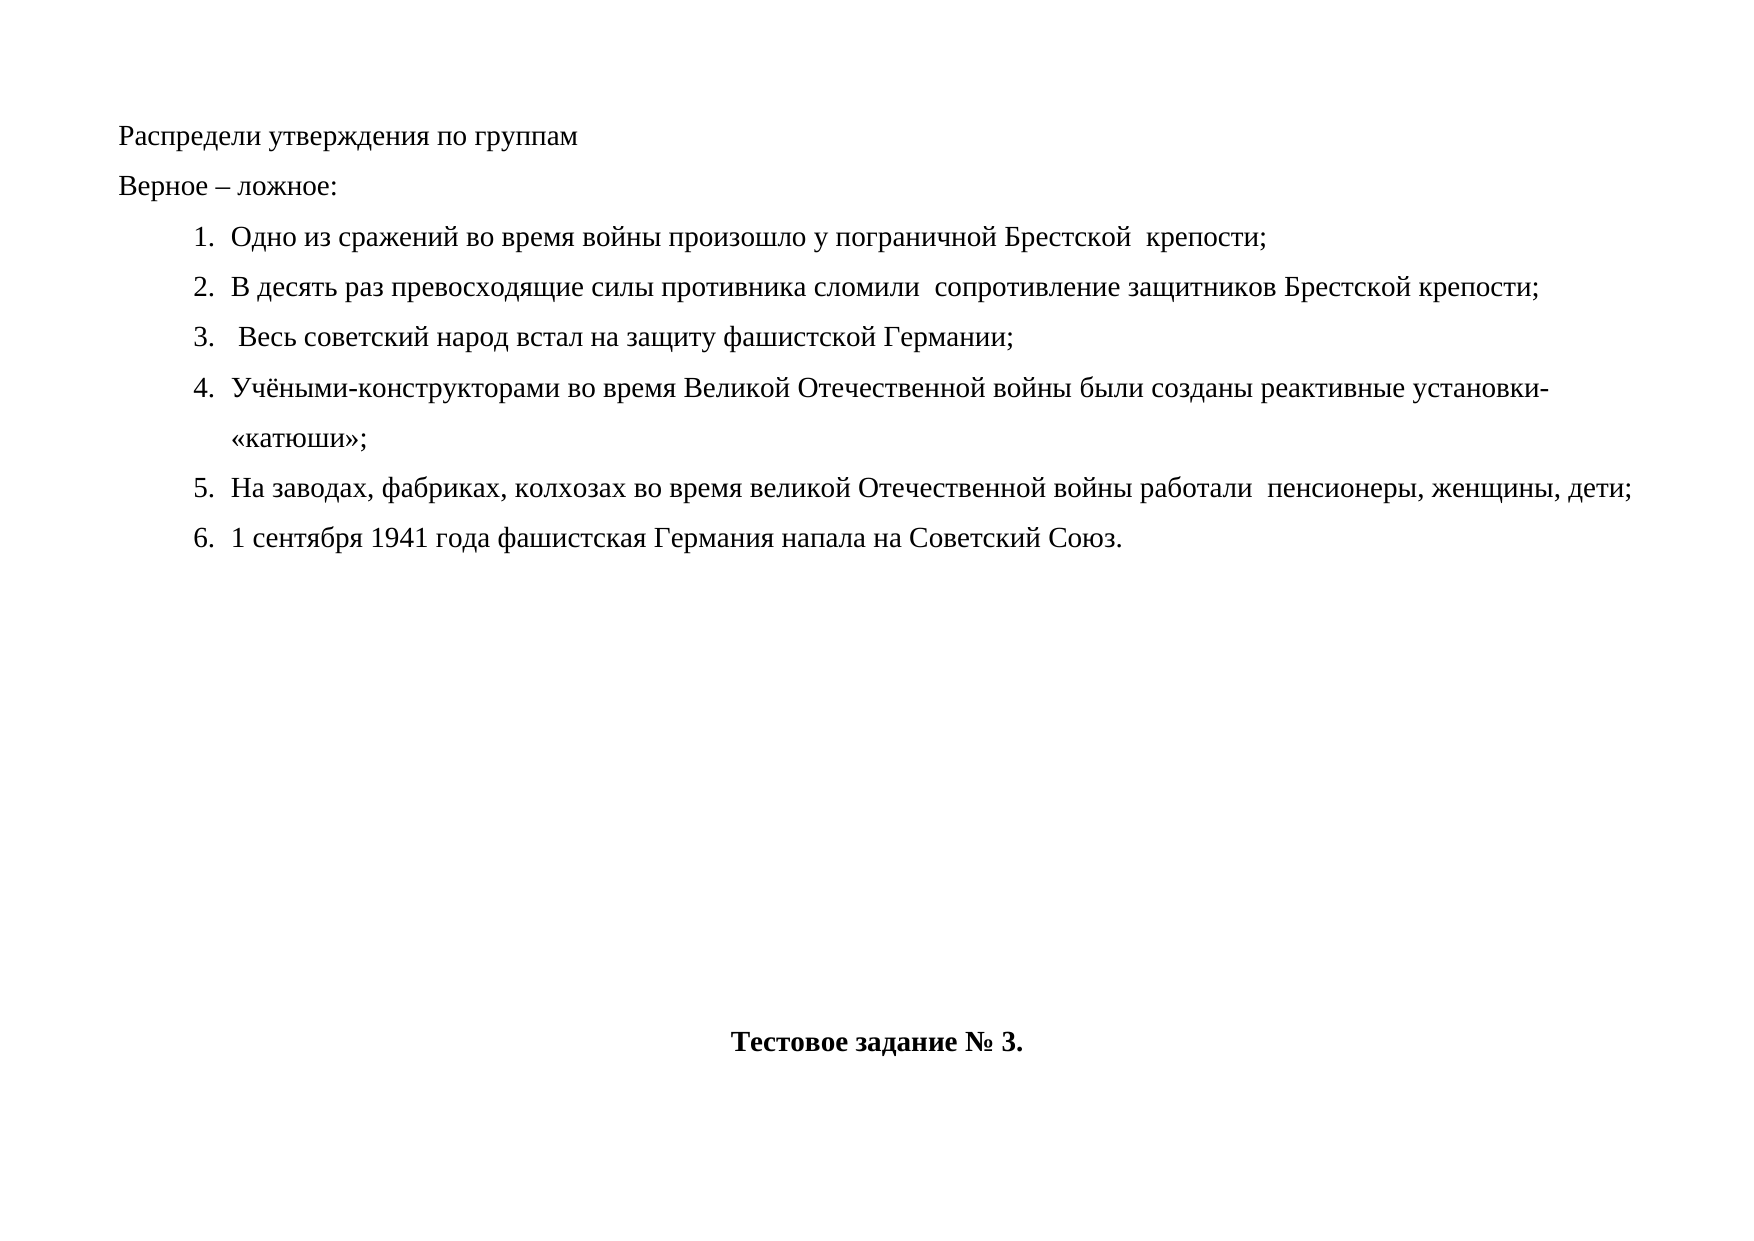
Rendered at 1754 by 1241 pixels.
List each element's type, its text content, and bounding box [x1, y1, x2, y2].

text Верное – ложное: [118, 168, 1636, 202]
text Распредели утверждения по группам [118, 118, 1636, 152]
list Весь советский народ встал на защиту фашистской Германии; [193, 319, 1636, 353]
list На заводах, фабриках, колхозах во время великой Отечественной войны работали пенсионеры, женщины, дети; [193, 470, 1636, 504]
list Учёными-конструкторами во время Великой Отечественной войны были созданы реактивные установки- «катюши»; [193, 370, 1636, 453]
list В десять раз превосходящие силы противника сломили сопротивление защитников Брестской крепости; [193, 269, 1636, 303]
text Тестовое задание № 3. [118, 1024, 1636, 1057]
list Одно из сражений во время войны произошло у пограничной Брестской крепости; [193, 219, 1636, 252]
list 1 сентября 1941 года фашистская Германия напала на Советский Союз. [193, 521, 1636, 554]
